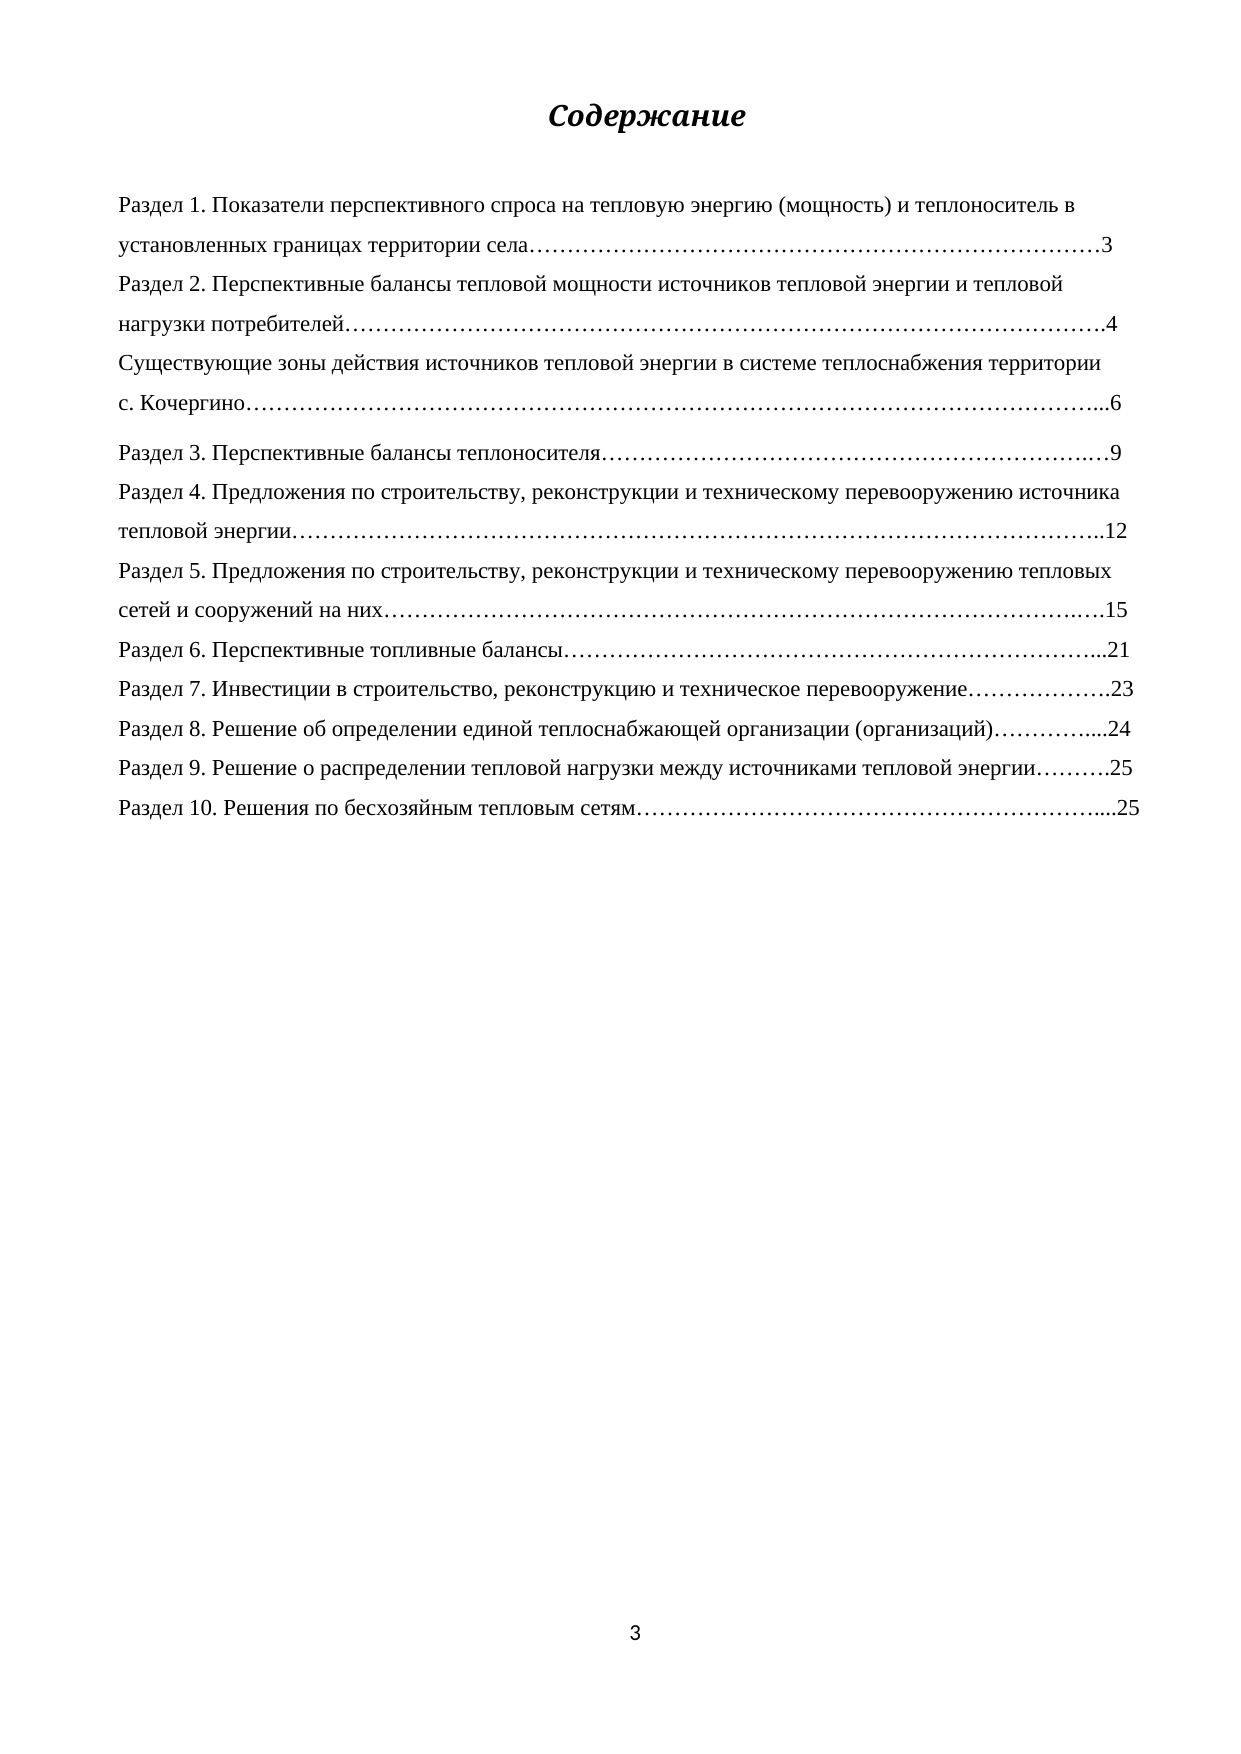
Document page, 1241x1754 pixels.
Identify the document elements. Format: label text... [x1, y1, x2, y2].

text Раздел 3. Перспективные балансы теплоносителя……………………………………………………….…9 [118, 439, 1152, 465]
text Раздел 10. Решения по бесхозяйным тепловым сетям……………………………………………………....25 [118, 794, 1152, 820]
text Раздел 5. Предложения по строительству, реконструкции и техническому перевооружению тепловых сетей и сооружений на них……………………………………………………………………………….….15 [118, 557, 1140, 623]
text Существующие зоны действия источников тепловой энергии в системе теплоснабжения территории с. Кочергино…………………………………………………………………………………………………...6 [118, 349, 1152, 415]
text Раздел 1. Показатели перспективного спроса на тепловую энергию (мощность) и теплоноситель в установленных границах территории села…………………………………………………………………3 [118, 191, 1136, 257]
text Раздел 9. Решение о распределении тепловой нагрузки между источниками тепловой энергии……….25 [118, 754, 1152, 781]
text Раздел 8. Решение об определении единой теплоснабжающей организации (организаций)…………....24 [118, 715, 1152, 741]
text Раздел 4. Предложения по строительству, реконструкции и техническому перевооружению источника тепловой энергии……………………………………………………………………………………………..12 [118, 478, 1140, 544]
text Раздел 7. Инвестиции в строительство, реконструкцию и техническое перевооружение……………….23 [118, 676, 1152, 702]
text Раздел 6. Перспективные топливные балансы……………………………………………………………...21 [118, 636, 1152, 662]
text Раздел 2. Перспективные балансы тепловой мощности источников тепловой энергии и тепловой нагрузки потребителей……………………………………………………………………………………….4 [118, 270, 1155, 336]
subtitle Содержание [118, 100, 1152, 133]
